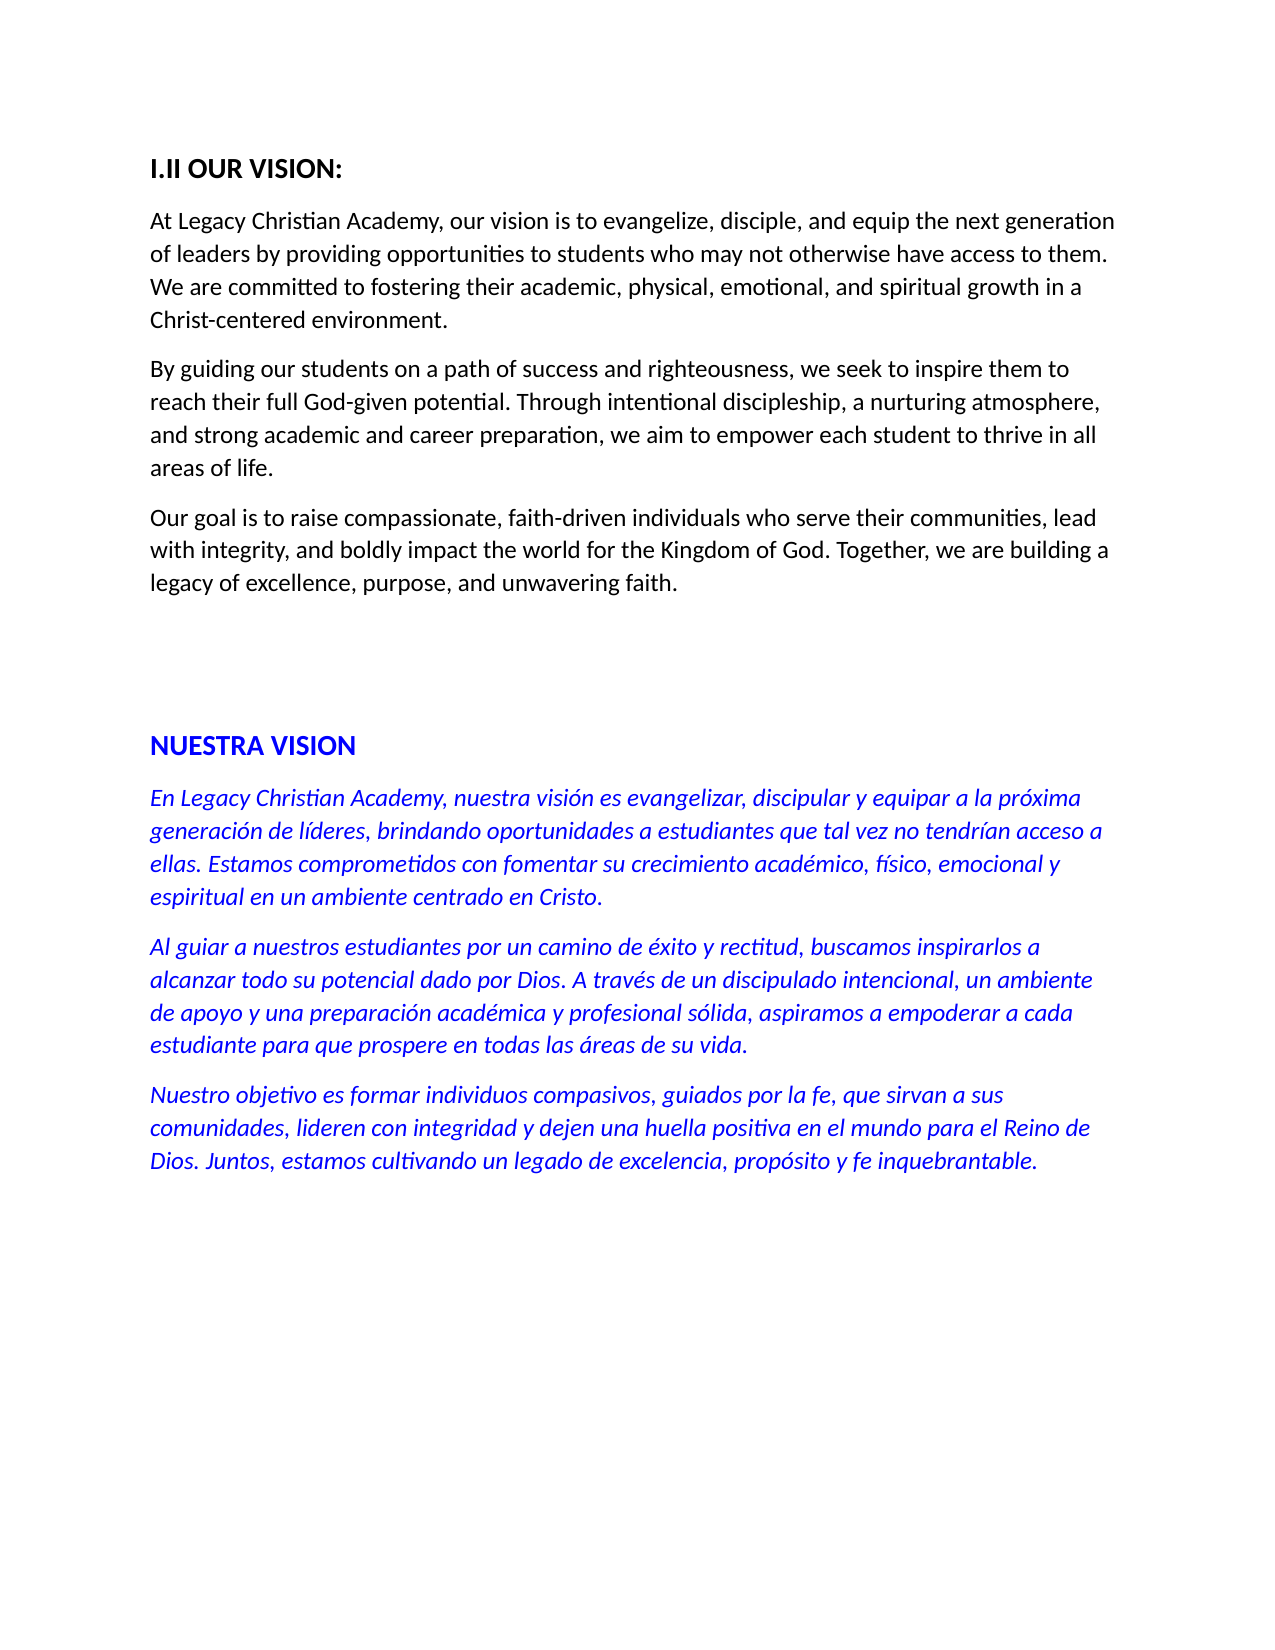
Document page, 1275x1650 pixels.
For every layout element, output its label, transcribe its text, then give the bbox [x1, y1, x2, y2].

text Nuestro objetivo es formar individuos compasivos, guiados por la fe, que sirvan a sus comunidades, lideren con integridad y dejen una huella positiva en el mundo para el Reino de Dios. Juntos, estamos cultivando un legado de excelencia, propósito y fe inquebrantable. [150, 1079, 1125, 1176]
text En Legacy Christian Academy, nuestra visión es evangelizar, discipular y equipar a la próxima generación de líderes, brindando oportunidades a estudiantes que tal vez no tendrían acceso a ellas. Estamos comprometidos con fomentar su crecimiento académico, físico, emocional y espiritual en un ambiente centrado en Cristo. [150, 782, 1125, 912]
text Al guiar a nuestros estudiantes por un camino de éxito y rectitud, buscamos inspirarlos a alcanzar todo su potencial dado por Dios. A través de un discipulado intencional, un ambiente de apoyo y una preparación académica y profesional sólida, aspiramos a empoderar a cada estudiante para que prospere en todas las áreas de su vida. [150, 931, 1125, 1060]
text Our goal is to raise compassionate, faith-driven individuals who serve their communities, lead with integrity, and boldly impact the world for the Kingdom of God. Together, we are building a legacy of excellence, purpose, and unwavering faith. [150, 502, 1125, 598]
text At Legacy Christian Academy, our vision is to evangelize, disciple, and equip the next generation of leaders by providing opportunities to students who may not otherwise have access to them. We are committed to fostering their academic, physical, emotional, and spiritual growth in a Christ-centered environment. [150, 205, 1125, 334]
text By guiding our students on a path of success and righteousness, we seek to inspire them to reach their full God-given potential. Through intentional discipleship, a nurturing atmosphere, and strong academic and career preparation, we aim to empower each student to thrive in all areas of life. [150, 353, 1125, 483]
text I.II OUR VISION: [150, 150, 1125, 186]
text NUESTRA VISION [150, 727, 1125, 763]
